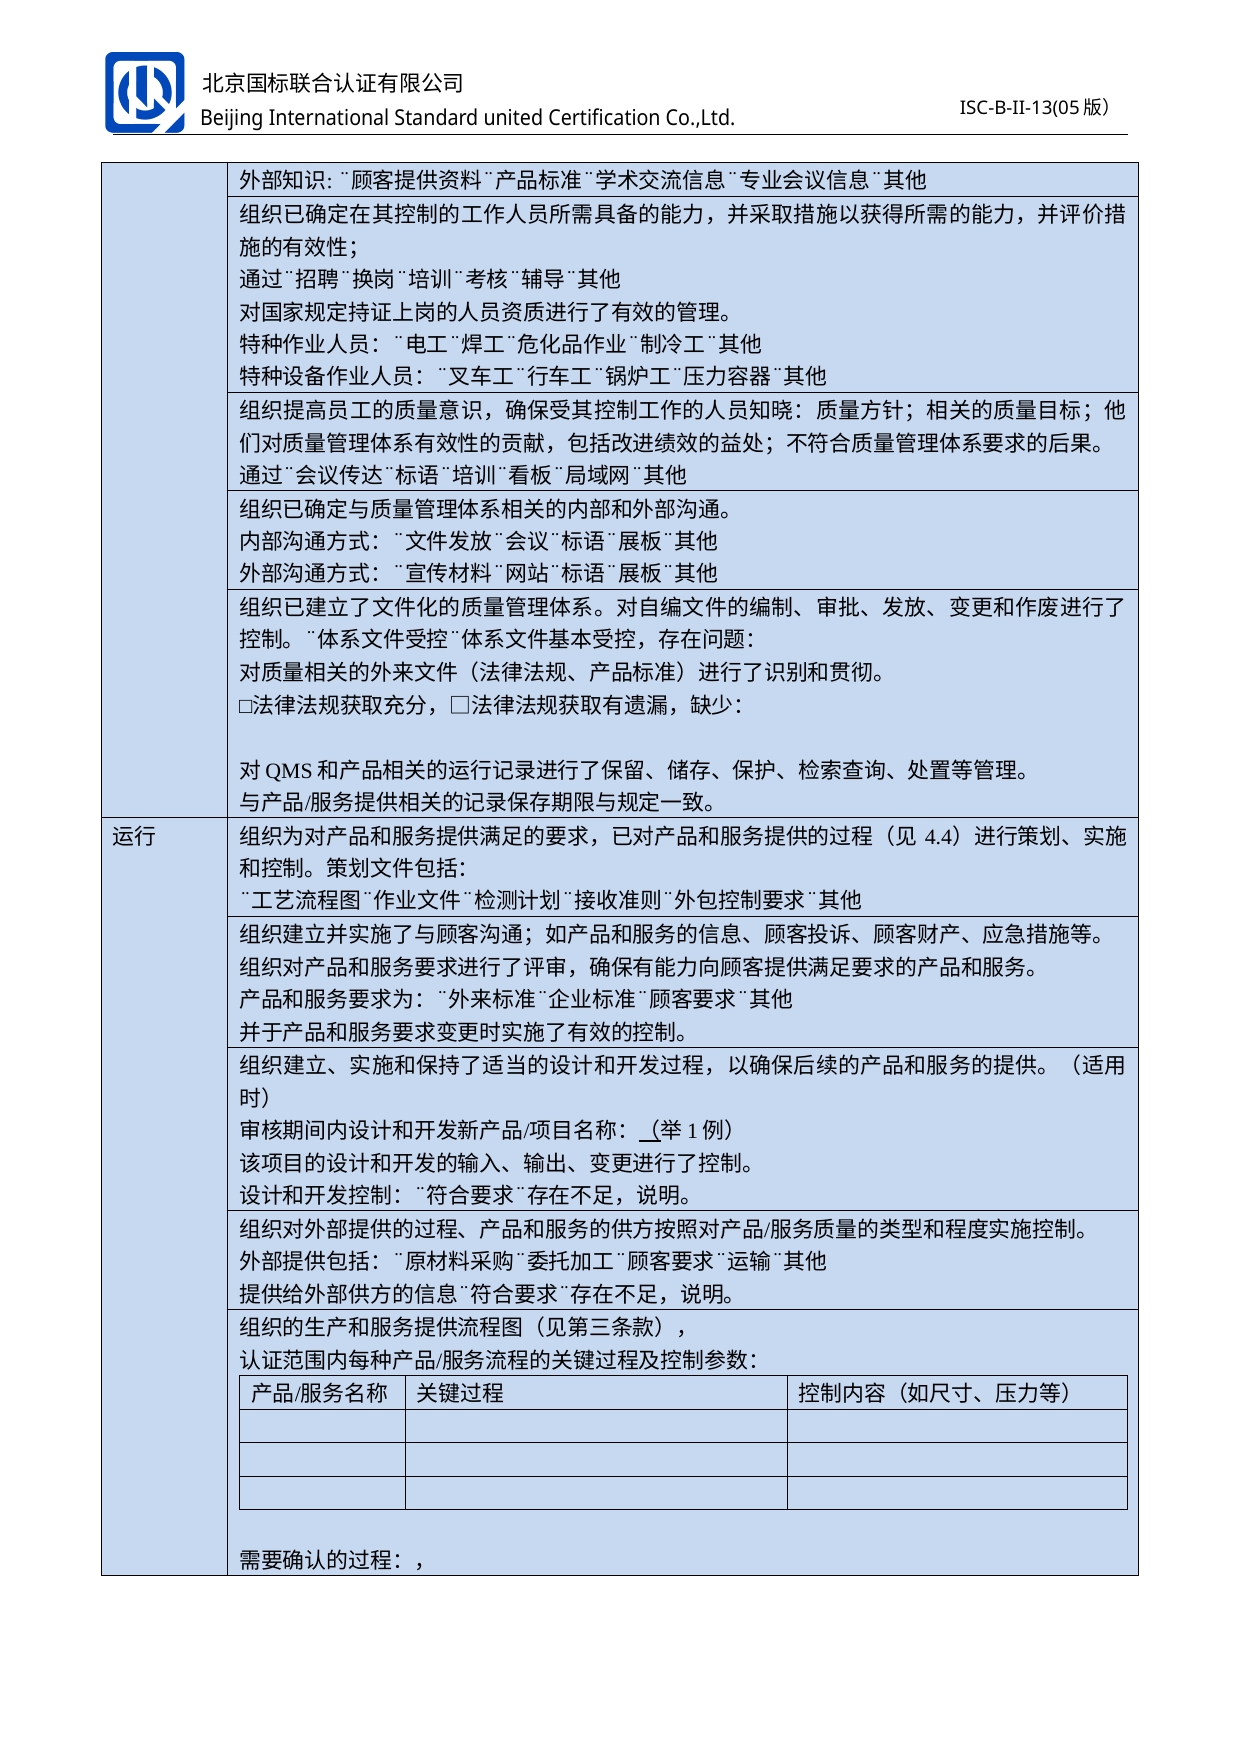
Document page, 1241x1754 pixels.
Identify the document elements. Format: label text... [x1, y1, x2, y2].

table_cell 组织的生产和服务提供流程图（见第三条款）， 认证范围内每种产品/服务流程的关键过程及控制参数： 需要确认的过程：， ¨进行了有效的确认¨存在不足，说明。 对生产和服务提供过程的控制¨符合要求¨存在不足，说明。 [406, 1376, 787, 1409]
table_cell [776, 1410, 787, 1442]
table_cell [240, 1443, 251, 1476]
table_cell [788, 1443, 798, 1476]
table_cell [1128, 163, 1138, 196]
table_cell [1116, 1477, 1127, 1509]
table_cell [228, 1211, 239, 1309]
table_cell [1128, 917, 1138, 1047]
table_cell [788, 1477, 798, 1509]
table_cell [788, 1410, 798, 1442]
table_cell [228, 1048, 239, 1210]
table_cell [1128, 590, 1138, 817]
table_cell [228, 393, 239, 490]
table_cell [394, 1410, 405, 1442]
table_cell 运行 [102, 818, 227, 1575]
picture [105, 52, 185, 133]
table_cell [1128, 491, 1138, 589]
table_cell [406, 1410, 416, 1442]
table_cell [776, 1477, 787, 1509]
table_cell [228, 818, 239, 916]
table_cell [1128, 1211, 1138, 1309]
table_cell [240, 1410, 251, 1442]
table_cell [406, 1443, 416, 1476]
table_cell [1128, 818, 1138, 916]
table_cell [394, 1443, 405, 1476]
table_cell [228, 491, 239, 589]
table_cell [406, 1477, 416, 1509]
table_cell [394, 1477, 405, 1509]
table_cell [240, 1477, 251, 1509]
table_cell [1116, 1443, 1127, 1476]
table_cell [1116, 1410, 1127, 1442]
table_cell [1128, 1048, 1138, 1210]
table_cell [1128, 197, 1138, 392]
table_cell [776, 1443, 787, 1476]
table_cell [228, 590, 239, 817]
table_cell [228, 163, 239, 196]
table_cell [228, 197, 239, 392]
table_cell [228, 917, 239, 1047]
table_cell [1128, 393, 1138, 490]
